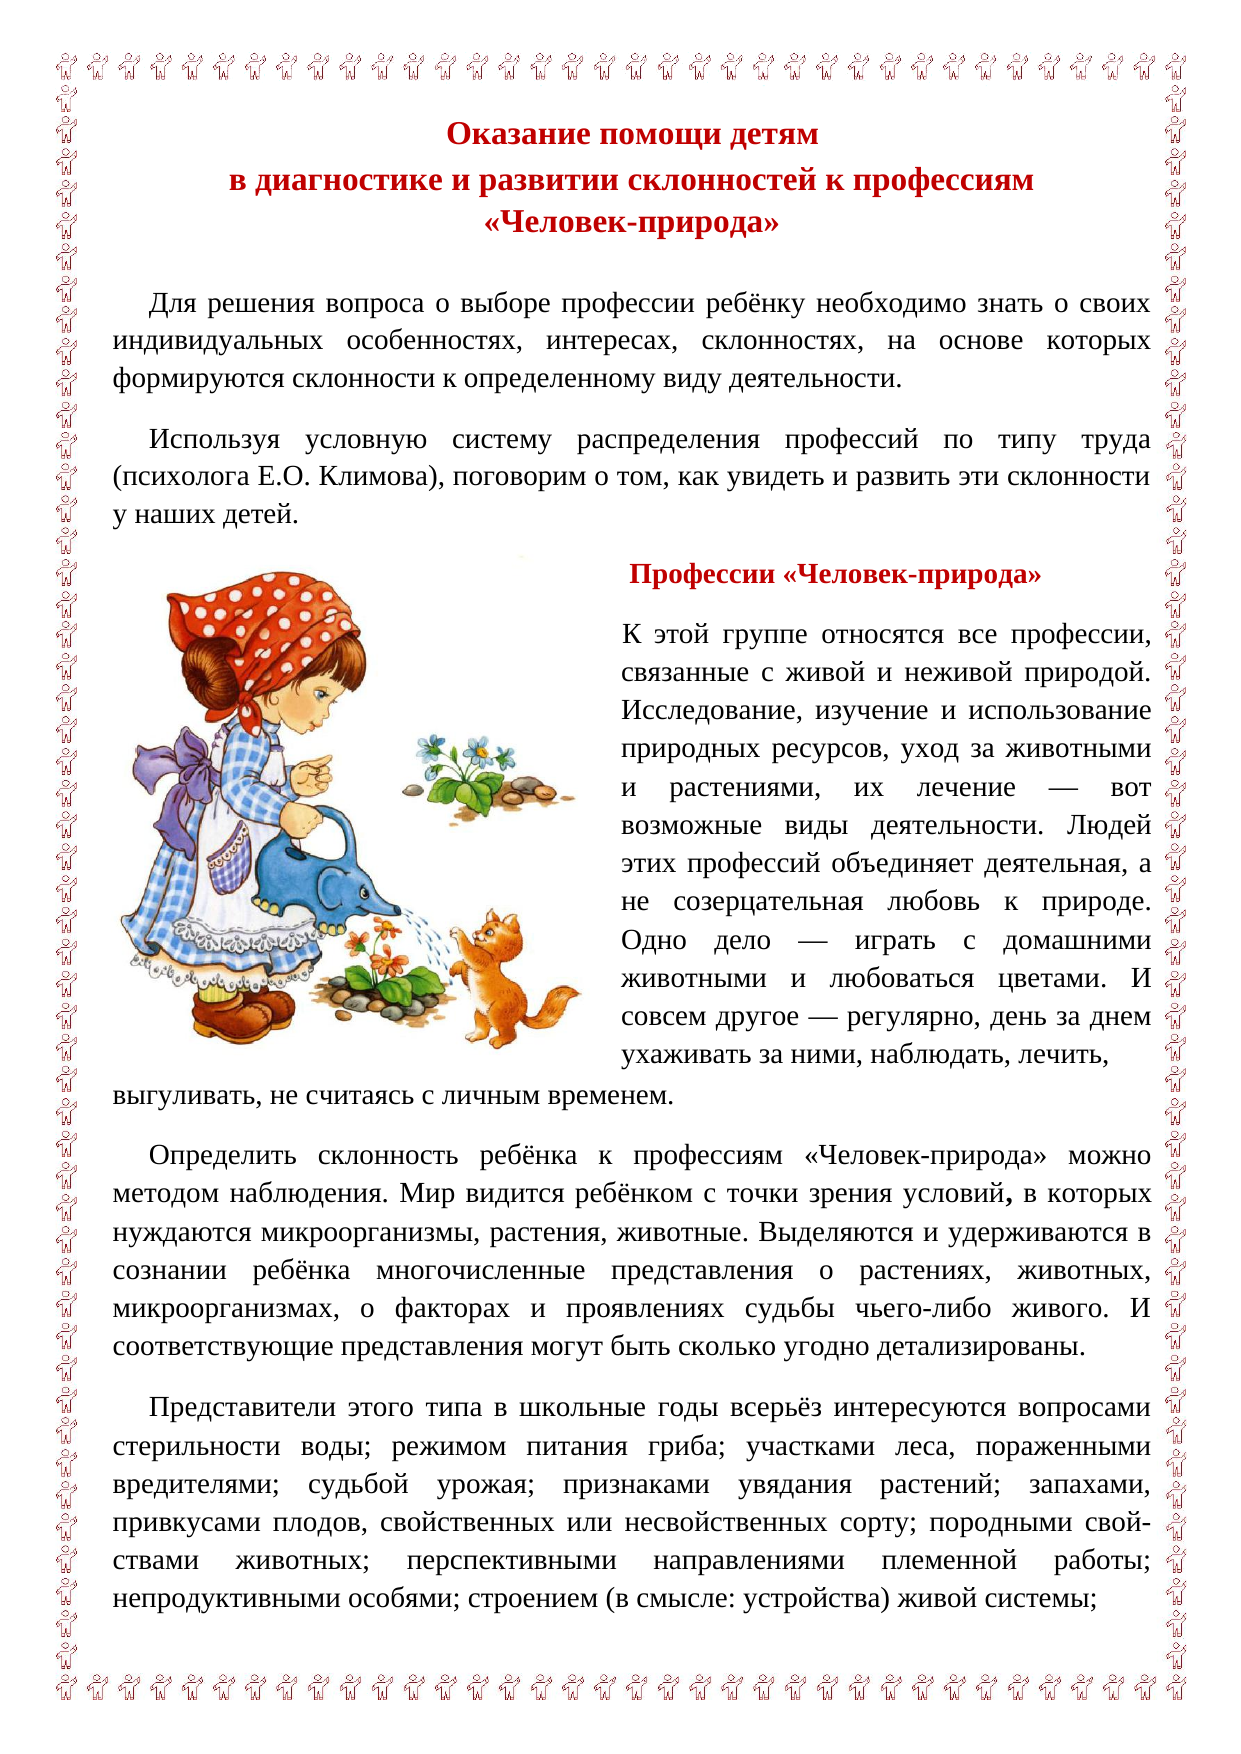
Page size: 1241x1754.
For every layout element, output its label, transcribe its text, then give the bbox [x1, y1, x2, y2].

picture [55, 179, 77, 302]
text Для решения вопроса о выборе профессии ребёнку необходимо знать о своих индивидуальных особенностях, интересах, склонностях, на основе которых формируются склонности к определенному виду деятельности. [112, 285, 1152, 393]
picture [1164, 1161, 1186, 1413]
picture [1164, 179, 1186, 302]
text Представители этого типа в школьные годы всерьёз интересуются вопросами стерильности воды; режимом питания гриба; участками леса, пораженными вредителями; судьбой урожая; признаками увядания растений; запахами, привкусами плодов, свойственных или несвойственных сорту; породными свой-ствами животных; перспективными направлениями племенной работы; непродуктивными особями; строением (в смысле: устройства) живой системы; [112, 1389, 1152, 1614]
text Определить склонность ребёнка к профессиям «Человек-природа» можно методом наблюдения. Мир видится ребёнком с точки зрения условий, в которых нуждаются микроорганизмы, растения, животные. Выделяются и удерживаются в сознании ребёнка многочисленные представления о растениях, животных, микроорганизмах, о факторах и проявлениях судьбы чьего-либо живого. И соответствующие представления могут быть сколько угодно детализированы. [112, 1137, 1152, 1362]
picture [55, 116, 77, 175]
list этой группе относятся все профессии, связанные с живой и неживой природой. Исследование, изучение и использование природных ресурсов, уход за животными и растениями, их лечение — вот возможные виды деятельности. Людей этих профессий объединяет деятельная, а не созерцательная любовь к природе. Одно дело — играть с домашними животными и любоваться цветами. И совсем другое — регулярно, день за днем ухаживать за ними, наблюдать, лечить, [621, 616, 1152, 1070]
picture [1164, 1098, 1186, 1157]
picture [1164, 116, 1186, 175]
text выгуливать, не считаясь с личным временем. [112, 1077, 1152, 1110]
text Оказание помощи детям [112, 113, 1152, 152]
picture [55, 1098, 77, 1157]
text Профессии «Человек-природа» [629, 556, 1152, 589]
text Используя условную систему распределения профессий по типу труда (психолога Е.О. Климова), поговорим о том, как увидеть и развить эти склонности у наших детей. [112, 421, 1152, 529]
picture [55, 432, 1187, 1092]
picture [55, 1416, 1187, 1700]
picture [55, 1161, 77, 1413]
list диагностике и развитии склонностей к профессиям «Человек-природа» [229, 159, 1035, 240]
picture [55, 305, 77, 428]
picture [55, 52, 1186, 112]
picture [1164, 305, 1186, 428]
